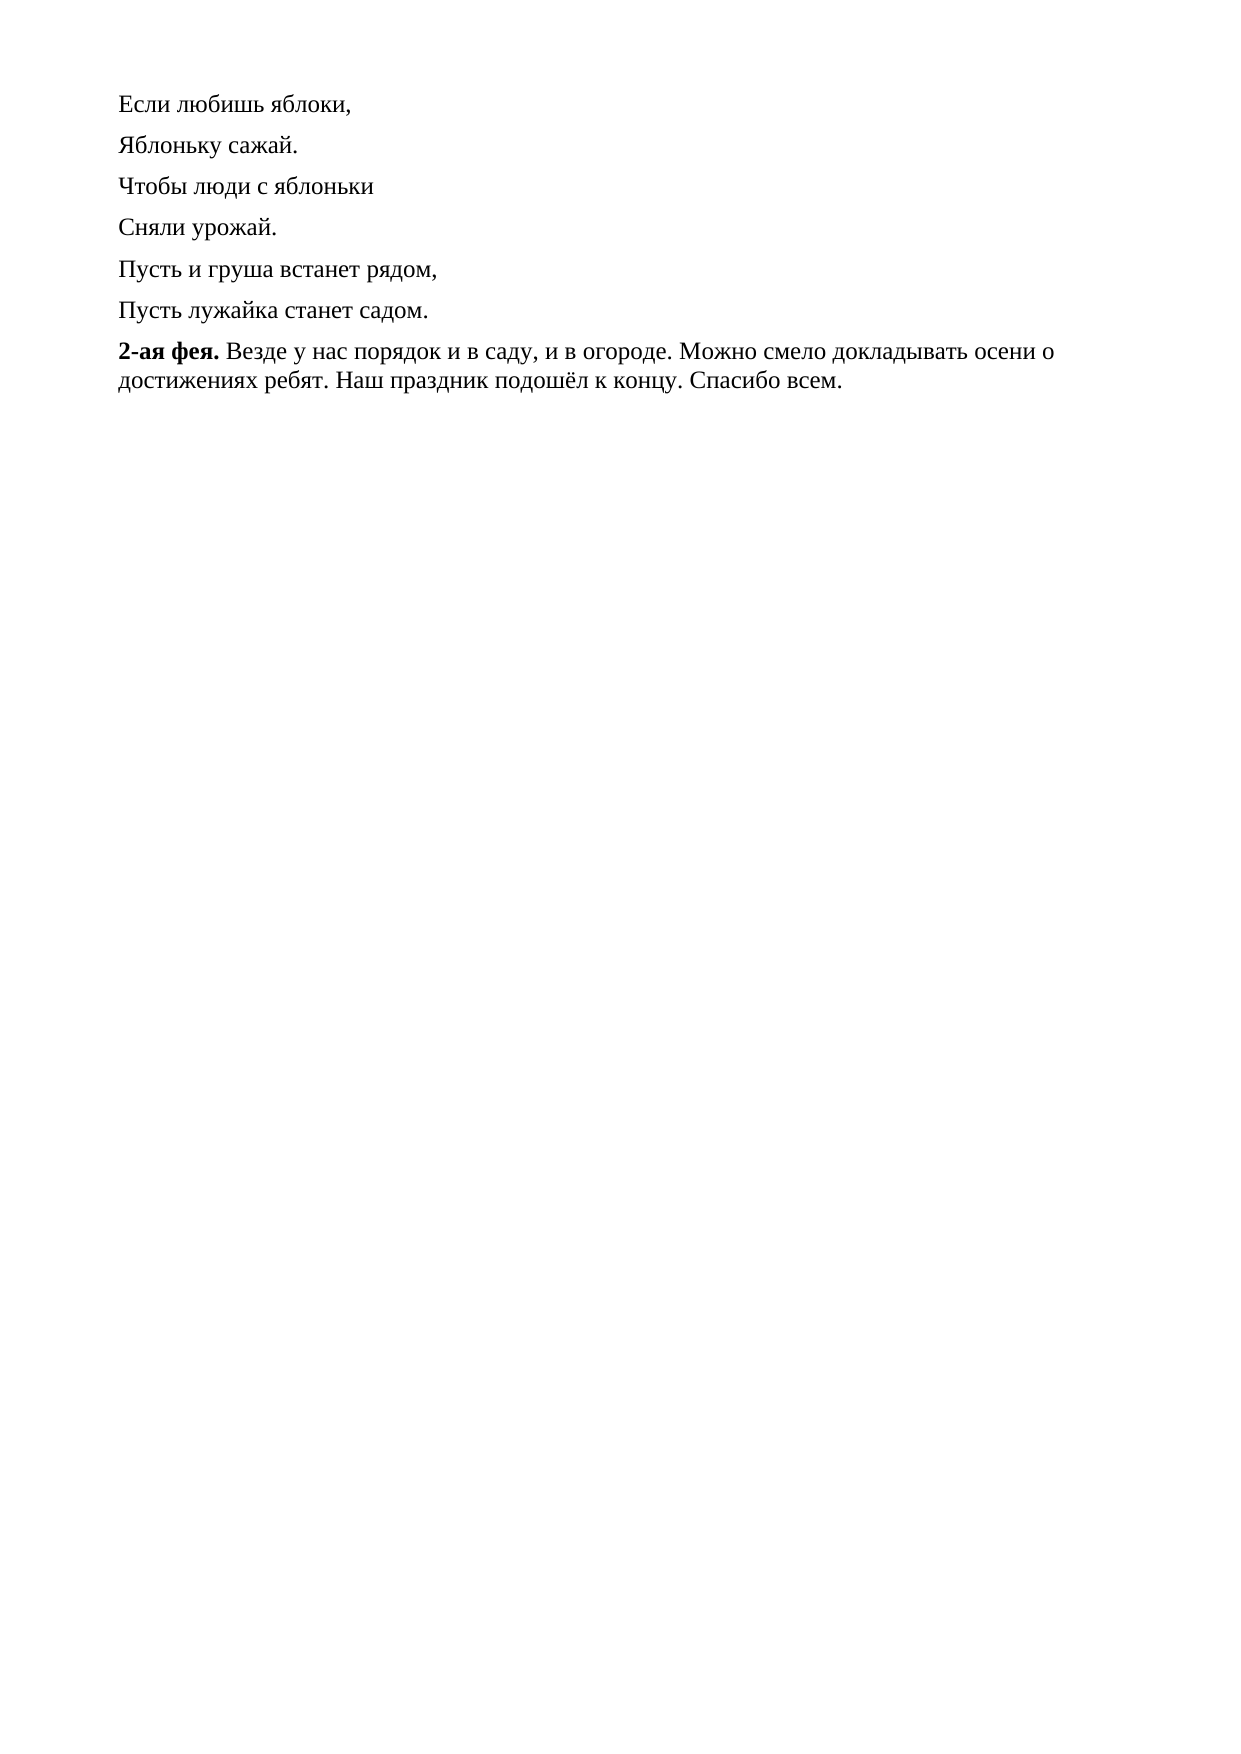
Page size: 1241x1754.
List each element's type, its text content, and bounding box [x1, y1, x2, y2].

text Яблоньку сажай. [118, 130, 1152, 159]
text Чтобы люди с яблоньки [118, 171, 1152, 200]
text Сняли урожай. [118, 212, 1152, 241]
text 2-ая фея. Везде у нас порядок и в саду, и в огороде. Можно смело докладывать осени о достижениях ребят. Наш праздник подошёл к концу. Спасибо всем. [118, 336, 1152, 394]
text Пусть и груша встанет рядом, [118, 254, 1152, 282]
text Если любишь яблоки, [118, 89, 1152, 117]
text Пусть лужайка станет садом. [118, 295, 1152, 324]
